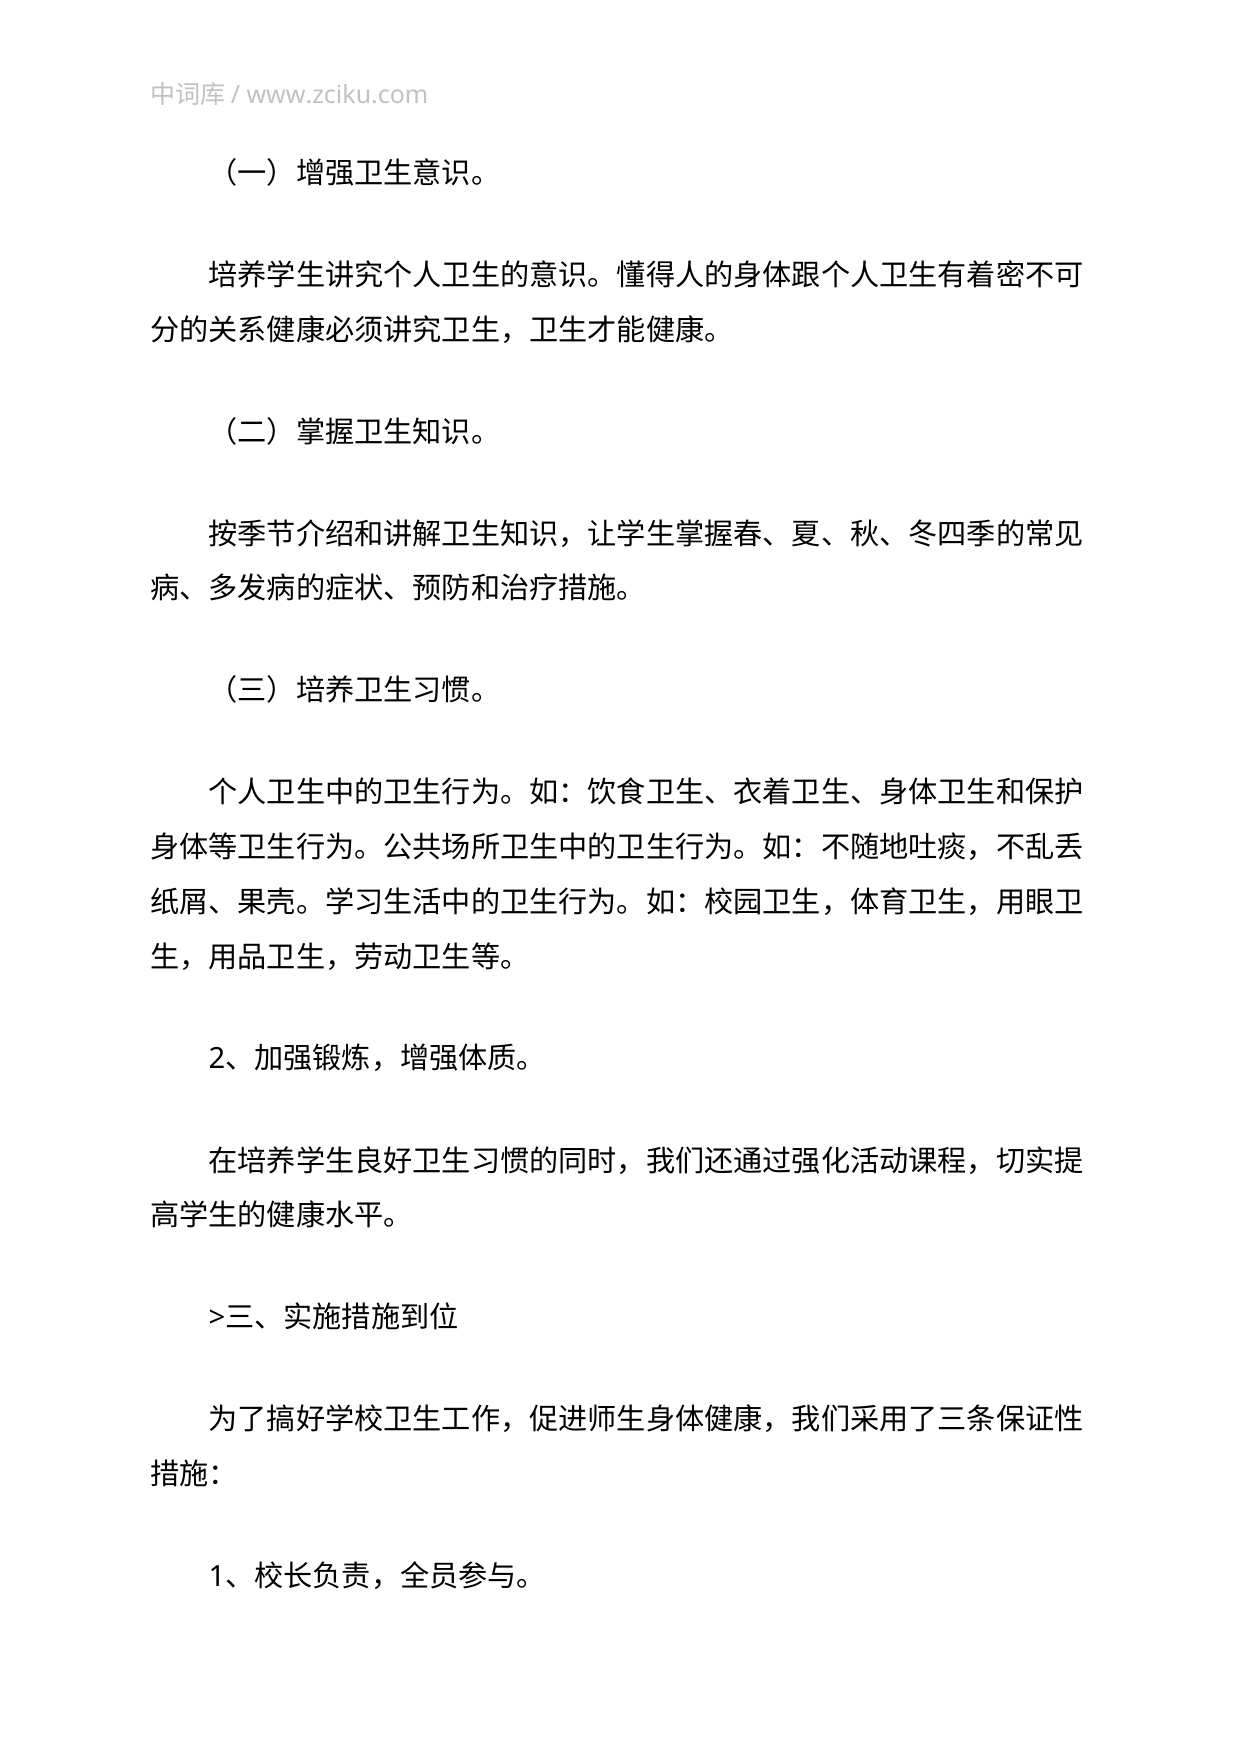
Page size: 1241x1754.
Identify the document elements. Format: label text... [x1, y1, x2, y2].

text 按季节介绍和讲解卫生知识，让学生掌握春、夏、秋、冬四季的常见病、多发病的症状、预防和治疗措施。 [150, 510, 1090, 607]
text >三、实施措施到位 [150, 1294, 1090, 1336]
text 个人卫生中的卫生行为。如：饮食卫生、衣着卫生、身体卫生和保护身体等卫生行为。公共场所卫生中的卫生行为。如：不随地吐痰，不乱丢纸屑、果壳。学习生活中的卫生行为。如：校园卫生，体育卫生，用眼卫生，用品卫生，劳动卫生等。 [150, 769, 1090, 976]
text 2、加强锻炼，增强体质。 [150, 1035, 1090, 1077]
text 培养学生讲究个人卫生的意识。懂得人的身体跟个人卫生有着密不可分的关系健康必须讲究卫生，卫生才能健康。 [150, 252, 1090, 349]
text 1、校长负责，全员参与。 [150, 1552, 1090, 1595]
text 为了搞好学校卫生工作，促进师生身体健康，我们采用了三条保证性措施： [150, 1396, 1090, 1493]
text （一）增强卫生意识。 [150, 150, 1090, 192]
text （三）培养卫生习惯。 [150, 667, 1090, 709]
text （二）掌握卫生知识。 [150, 408, 1090, 451]
text 在培养学生良好卫生习惯的同时，我们还通过强化活动课程，切实提高学生的健康水平。 [150, 1137, 1090, 1234]
